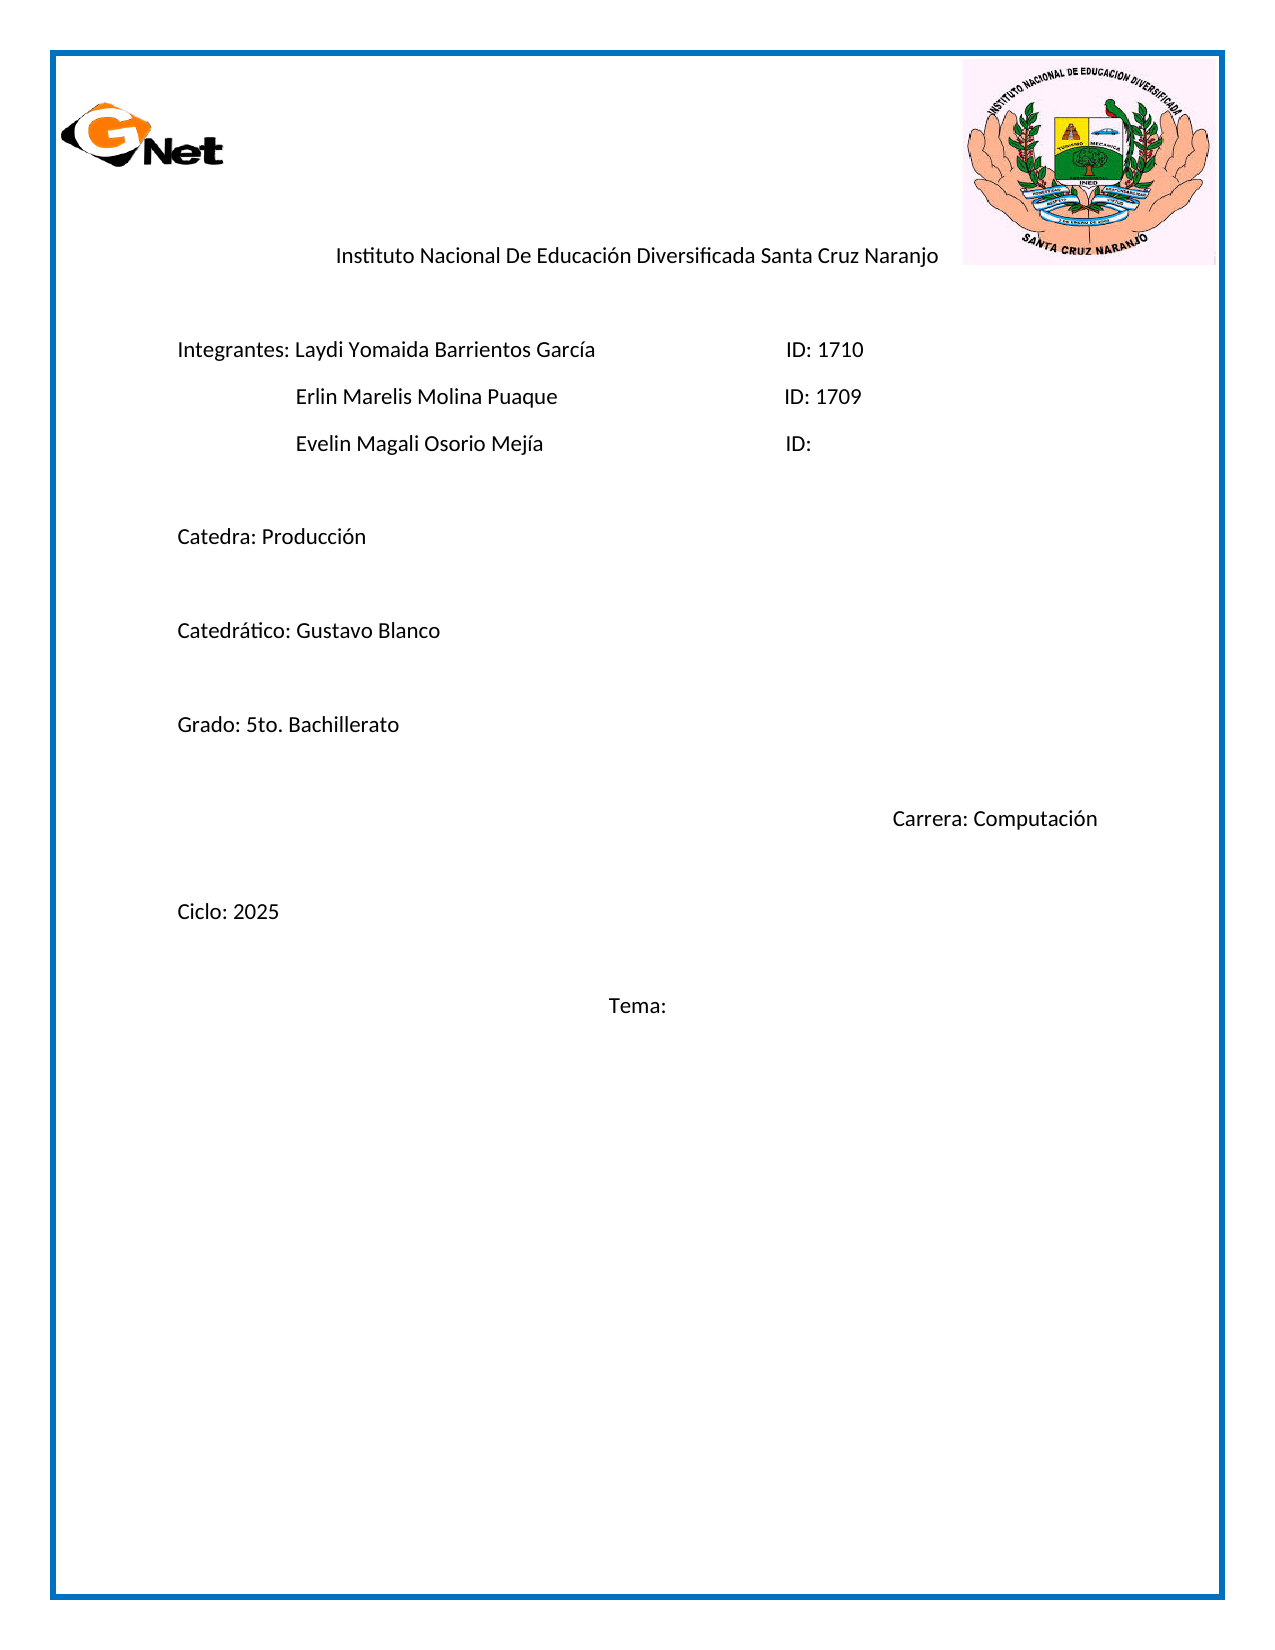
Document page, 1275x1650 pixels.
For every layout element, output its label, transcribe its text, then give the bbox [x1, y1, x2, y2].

text Carrera: Computación [177, 804, 1098, 832]
text Grado: 5to. Bachillerato [177, 710, 1098, 738]
text Erlin Marelis Molina Puaque ID: 1709 [177, 382, 1098, 410]
picture [962, 59, 1216, 265]
picture [56, 56, 228, 227]
text Catedra: Producción [177, 522, 1098, 551]
text Ciclo: 2025 [177, 897, 1098, 926]
text Catedrático: Gustavo Blanco [177, 616, 1098, 644]
text Instituto Nacional De Educación Diversificada Santa Cruz Naranjo [177, 241, 1098, 269]
text Evelin Magali Osorio Mejía ID: [177, 429, 1098, 457]
text Integrantes: Laydi Yomaida Barrientos García ID: 1710 [177, 335, 1098, 363]
text Tema: [177, 991, 1098, 1019]
